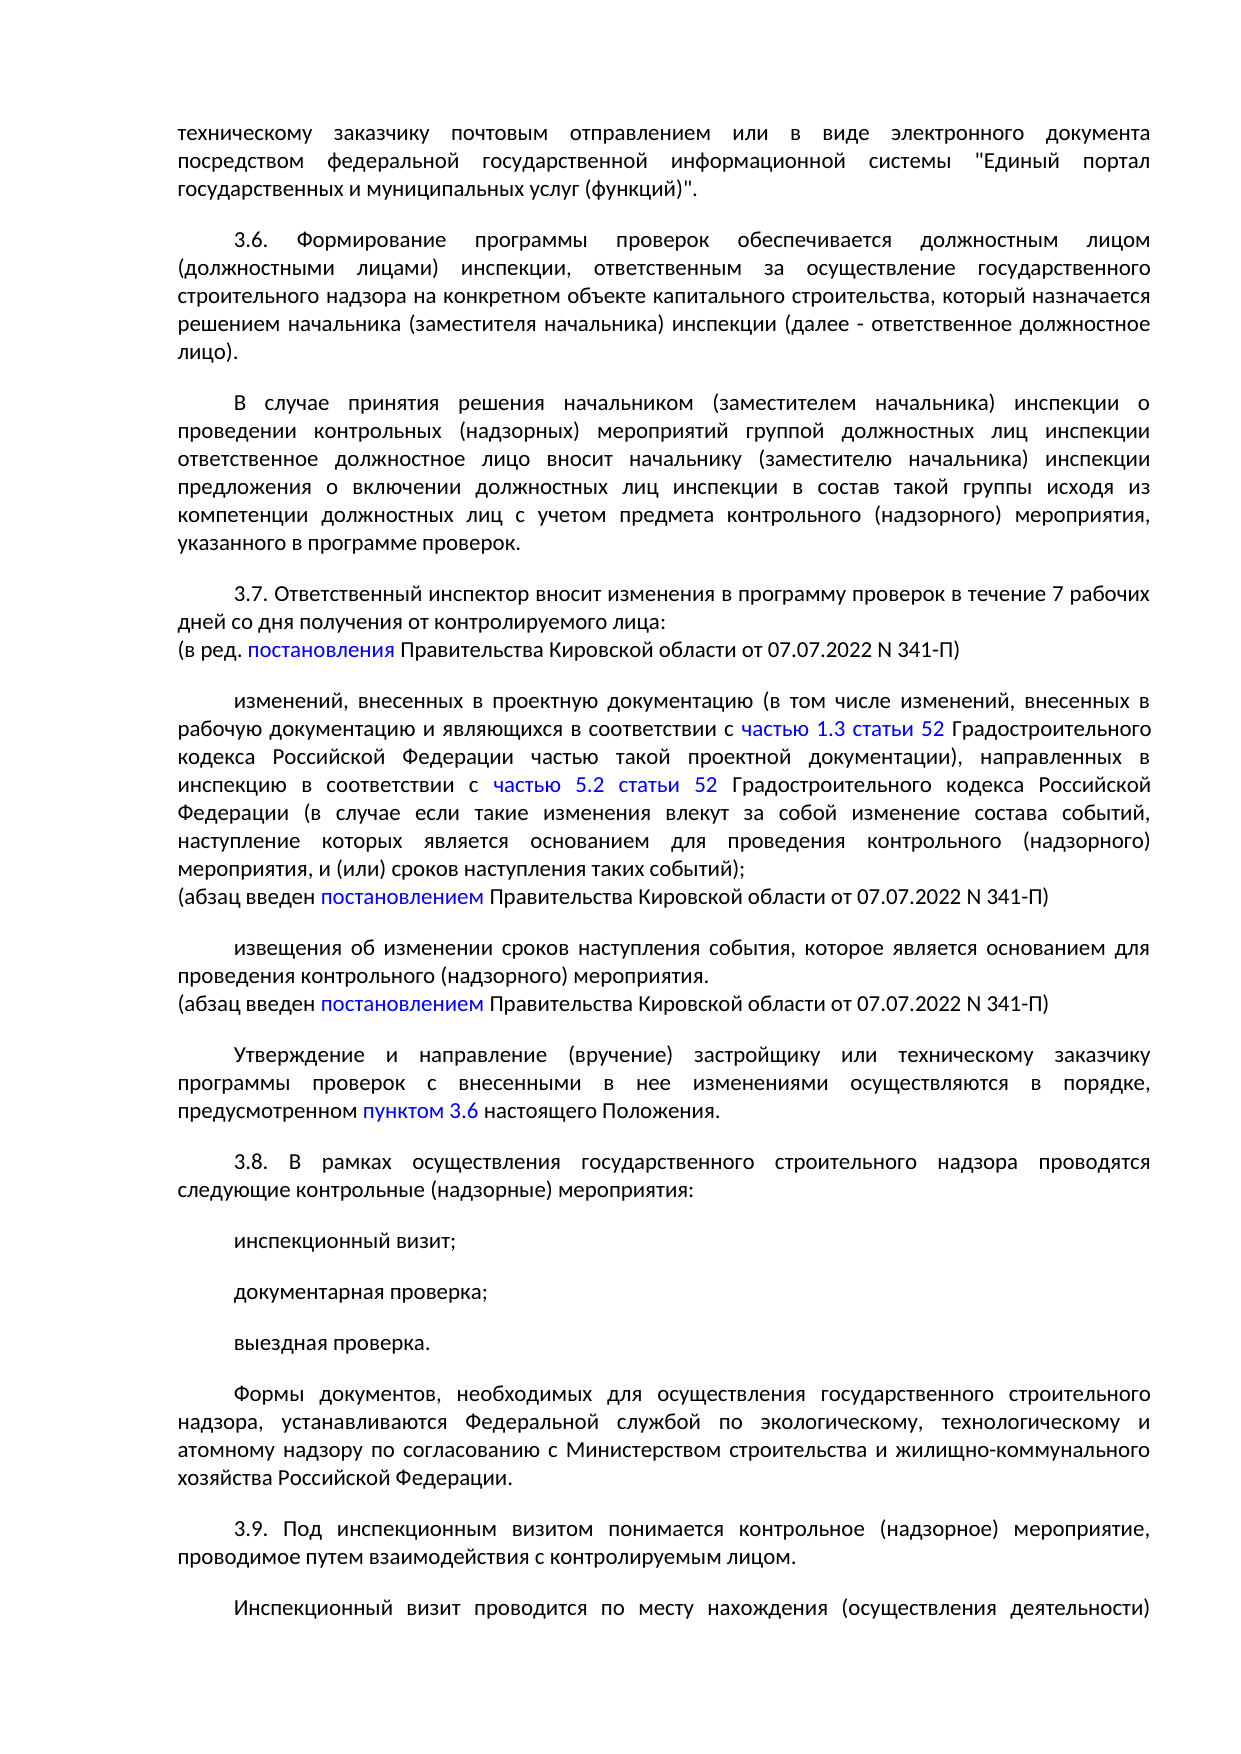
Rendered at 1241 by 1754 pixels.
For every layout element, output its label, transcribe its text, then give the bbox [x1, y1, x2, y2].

text документарная проверка; [177, 1277, 1152, 1305]
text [177, 1593, 1152, 1621]
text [177, 118, 1152, 202]
text инспекционный визит; [177, 1226, 1152, 1254]
text Формы документов, необходимых для осуществления государственного строительного надзора, устанавливаются Федеральной службой по экологическому, технологическому и атомному надзору по согласованию с Министерством строительства и жилищно-коммунального хозяйства Российской Федерации. [177, 1379, 1152, 1491]
text 3.6. Формирование программы проверок обеспечивается должностным лицом (должностными лицами) инспекции, ответственным за осуществление государственного строительного надзора на конкретном объекте капитального строительства, который назначается решением начальника (заместителя начальника) инспекции (далее - ответственное должностное лицо). [177, 225, 1152, 365]
text 3.7. Ответственный инспектор вносит изменения в программу проверок в течение 7 рабочих дней со дня получения от контролируемого лица: [177, 579, 1152, 635]
text 3.8. В рамках осуществления государственного строительного надзора проводятся следующие контрольные (надзорные) мероприятия: [177, 1147, 1152, 1203]
text Утверждение и направление (вручение) застройщику или техническому заказчику программы проверок с внесенными в нее изменениями осуществляются в порядке, предусмотренном пунктом 3.6 настоящего Положения. [177, 1040, 1152, 1124]
text изменений, внесенных в проектную документацию (в том числе изменений, внесенных в рабочую документацию и являющихся в соответствии с частью 1.3 статьи 52 Градостроительного кодекса Российской Федерации частью такой проектной документации), направленных в инспекцию в соответствии с частью 5.2 статьи 52 Градостроительного кодекса Российской Федерации (в случае если такие изменения влекут за собой изменение состава событий, наступление которых является основанием для проведения контрольного (надзорного) мероприятия, и (или) сроков наступления таких событий); [177, 686, 1152, 882]
text (абзац введен постановлением Правительства Кировской области от 07.07.2022 N 341-П) [177, 989, 1152, 1017]
text извещения об изменении сроков наступления события, которое является основанием для проведения контрольного (надзорного) мероприятия. [177, 933, 1152, 989]
text (в ред. постановления Правительства Кировской области от 07.07.2022 N 341-П) [177, 635, 1152, 663]
text (абзац введен постановлением Правительства Кировской области от 07.07.2022 N 341-П) [177, 882, 1152, 910]
text выездная проверка. [177, 1328, 1152, 1356]
text В случае принятия решения начальником (заместителем начальника) инспекции о проведении контрольных (надзорных) мероприятий группой должностных лиц инспекции ответственное должностное лицо вносит начальнику (заместителю начальника) инспекции предложения о включении должностных лиц инспекции в состав такой группы исходя из компетенции должностных лиц с учетом предмета контрольного (надзорного) мероприятия, указанного в программе проверок. [177, 388, 1152, 556]
text 3.9. Под инспекционным визитом понимается контрольное (надзорное) мероприятие, проводимое путем взаимодействия с контролируемым лицом. [177, 1514, 1152, 1570]
